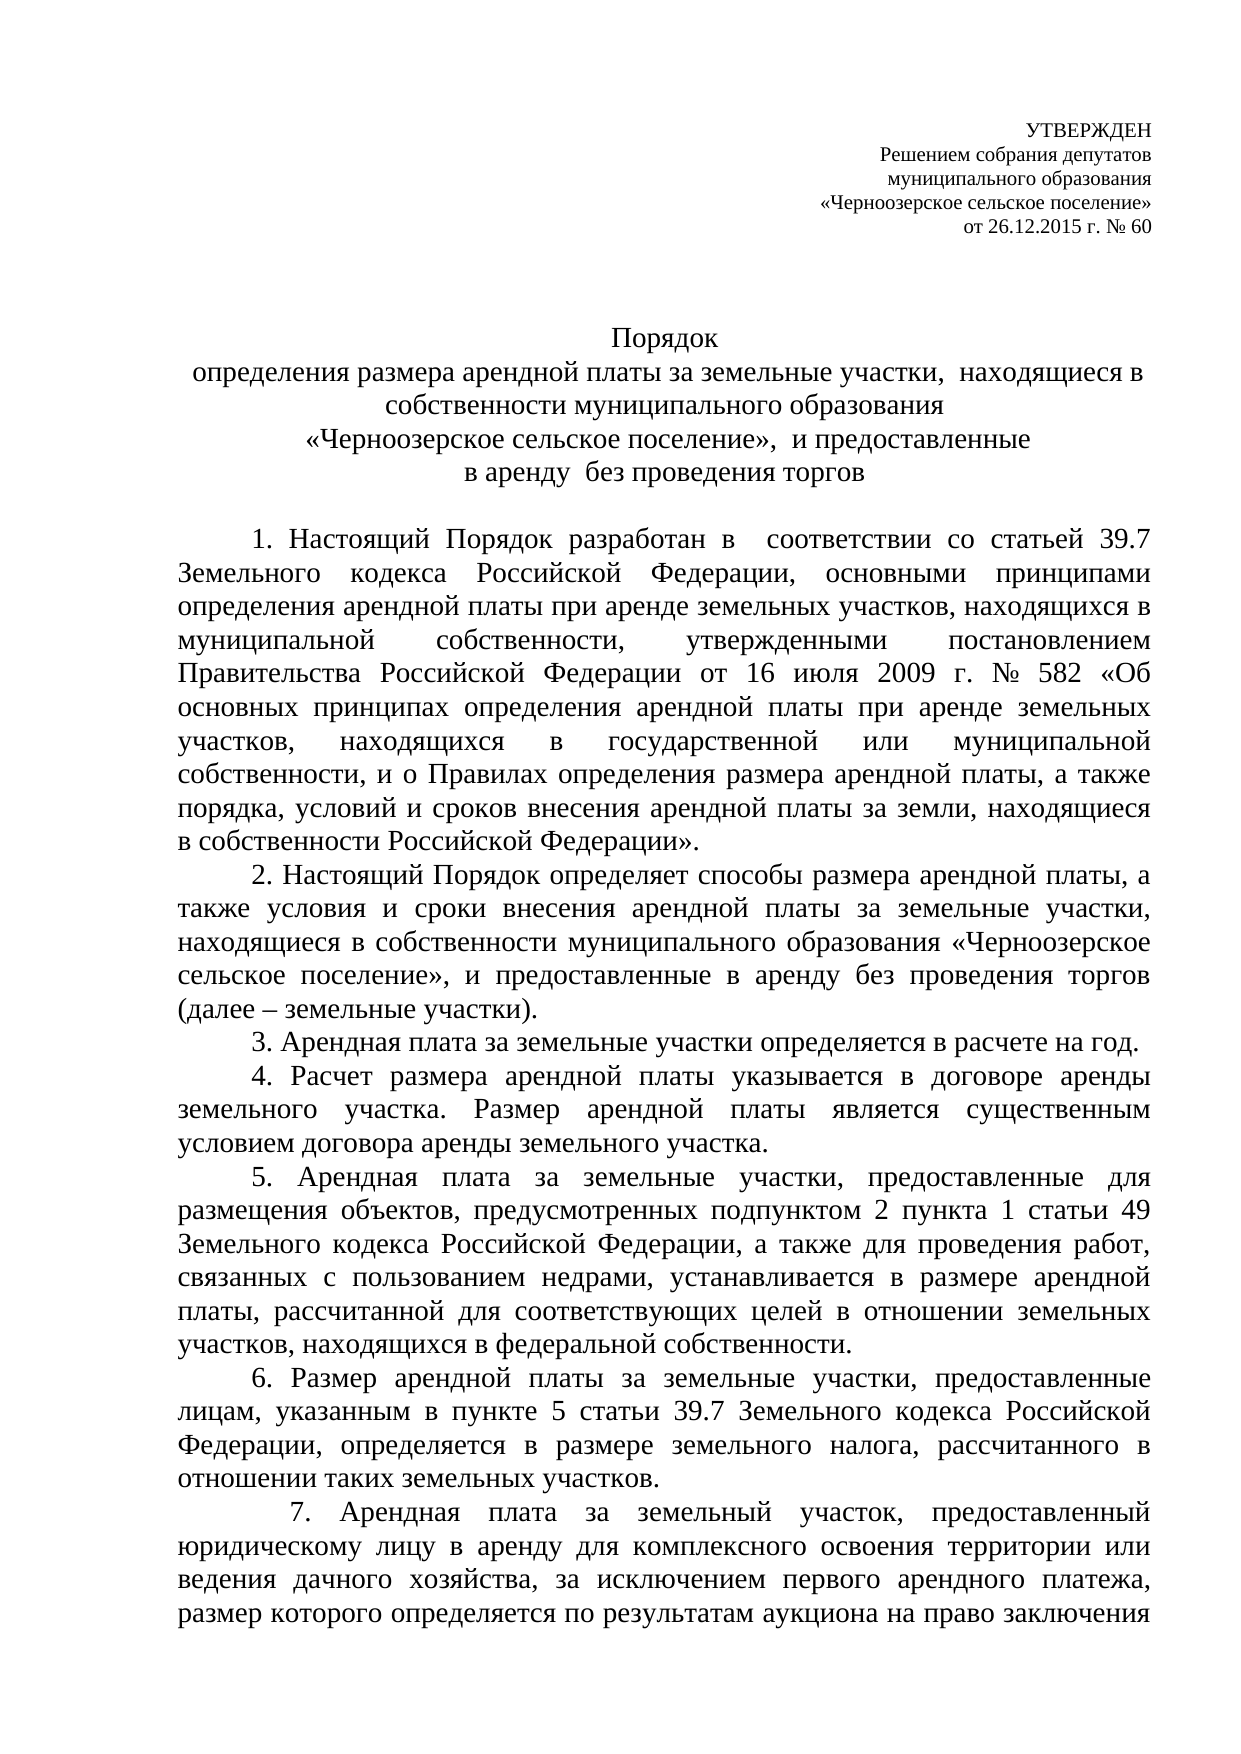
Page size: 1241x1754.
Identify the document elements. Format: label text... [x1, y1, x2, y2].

text в аренду без проведения торгов [177, 454, 1152, 488]
text «Черноозерское сельское поселение», и предоставленные [177, 421, 1152, 454]
text Решением собрания депутатов [767, 142, 1152, 166]
text 4. Расчет размера арендной платы указывается в договоре аренды земельного участка. Размер арендной платы является существенным условием договора аренды земельного участка. [177, 1058, 1152, 1159]
text 2. Настоящий Порядок определяет способы размера арендной платы, а также условия и сроки внесения арендной платы за земельные участки, находящиеся в собственности муниципального образования «Черноозерское сельское поселение», и предоставленные в аренду без проведения торгов (далее – земельные участки). [177, 857, 1152, 1024]
text 3. Арендная плата за земельные участки определяется в расчете на год. [177, 1024, 1152, 1058]
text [177, 1494, 1152, 1628]
text 1. Настоящий Порядок разработан в соответствии со статьей 39.7 Земельного кодекса Российской Федерации, основными принципами определения арендной платы при аренде земельных участков, находящихся в муниципальной собственности, утвержденными постановлением Правительства Российской Федерации от 16 июля 2009 г. № 582 «Об основных принципах определения арендной платы при аренде земельных участков, находящихся в государственной или муниципальной собственности, и о Правилах определения размера арендной платы, а также порядка, условий и сроков внесения арендной платы за земли, находящиеся в собственности Российской Федерации». [177, 521, 1152, 857]
text определения размера арендной платы за земельные участки, находящиеся в собственности муниципального образования [177, 354, 1152, 421]
text муниципального образования [767, 166, 1152, 190]
text 5. Арендная плата за земельные участки, предоставленные для размещения объектов, предусмотренных подпунктом 2 пункта 1 статьи 49 Земельного кодекса Российской Федерации, а также для проведения работ, связанных с пользованием недрами, устанавливается в размере арендной платы, рассчитанной для соответствующих целей в отношении земельных участков, находящихся в федеральной собственности. [177, 1159, 1152, 1360]
text от 26.12.2015 г. № 60 [767, 214, 1152, 238]
text УТВЕРЖДЕН [767, 118, 1152, 142]
text Порядок [177, 320, 1152, 354]
text 6. Размер арендной платы за земельные участки, предоставленные лицам, указанным в пункте 5 статьи 39.7 Земельного кодекса Российской Федерации, определяется в размере земельного налога, рассчитанного в отношении таких земельных участков. [177, 1360, 1152, 1494]
text «Черноозерское сельское поселение» [767, 190, 1152, 214]
